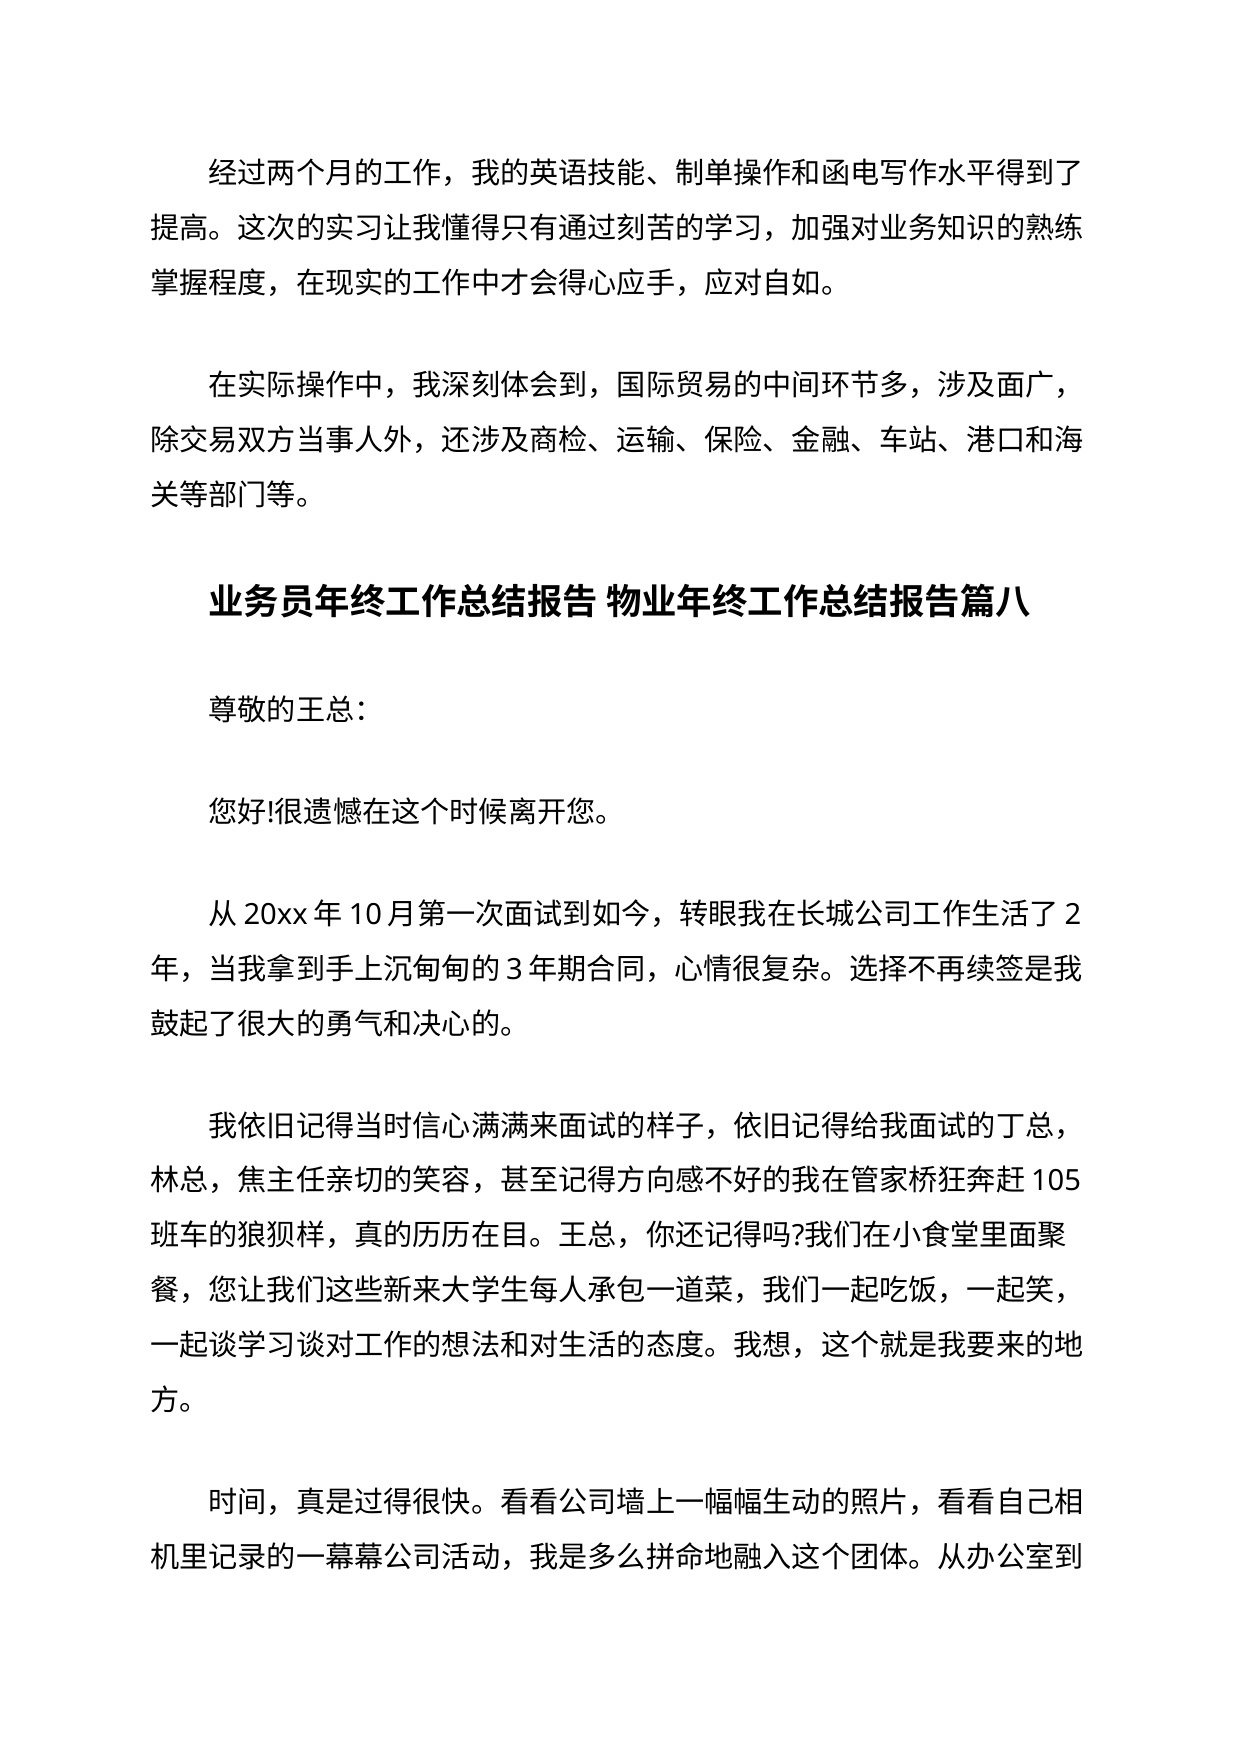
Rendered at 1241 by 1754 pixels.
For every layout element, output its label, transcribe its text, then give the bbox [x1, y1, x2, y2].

text 尊敬的王总： [150, 687, 1090, 729]
text 您好!很遗憾在这个时候离开您。 [150, 788, 1090, 831]
text 我依旧记得当时信心满满来面试的样子，依旧记得给我面试的丁总，林总，焦主任亲切的笑容，甚至记得方向感不好的我在管家桥狂奔赶105班车的狼狈样，真的历历在目。王总，你还记得吗?我们在小食堂里面聚餐，您让我们这些新来大学生每人承包一道菜，我们一起吃饭，一起笑，一起谈学习谈对工作的想法和对生活的态度。我想，这个就是我要来的地方。 [150, 1102, 1090, 1419]
text 业务员年终工作总结报告 物业年终工作总结报告篇八 [150, 573, 1090, 624]
text 从20xx年10月第一次面试到如今，转眼我在长城公司工作生活了2年，当我拿到手上沉甸甸的3年期合同，心情很复杂。选择不再续签是我鼓起了很大的勇气和决心的。 [150, 890, 1090, 1043]
text 经过两个月的工作，我的英语技能、制单操作和函电写作水平得到了提高。这次的实习让我懂得只有通过刻苦的学习，加强对业务知识的熟练掌握程度，在现实的工作中才会得心应手，应对自如。 [150, 150, 1090, 302]
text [150, 1478, 1090, 1576]
text 在实际操作中，我深刻体会到，国际贸易的中间环节多，涉及面广，除交易双方当事人外，还涉及商检、运输、保险、金融、车站、港口和海关等部门等。 [150, 362, 1090, 514]
